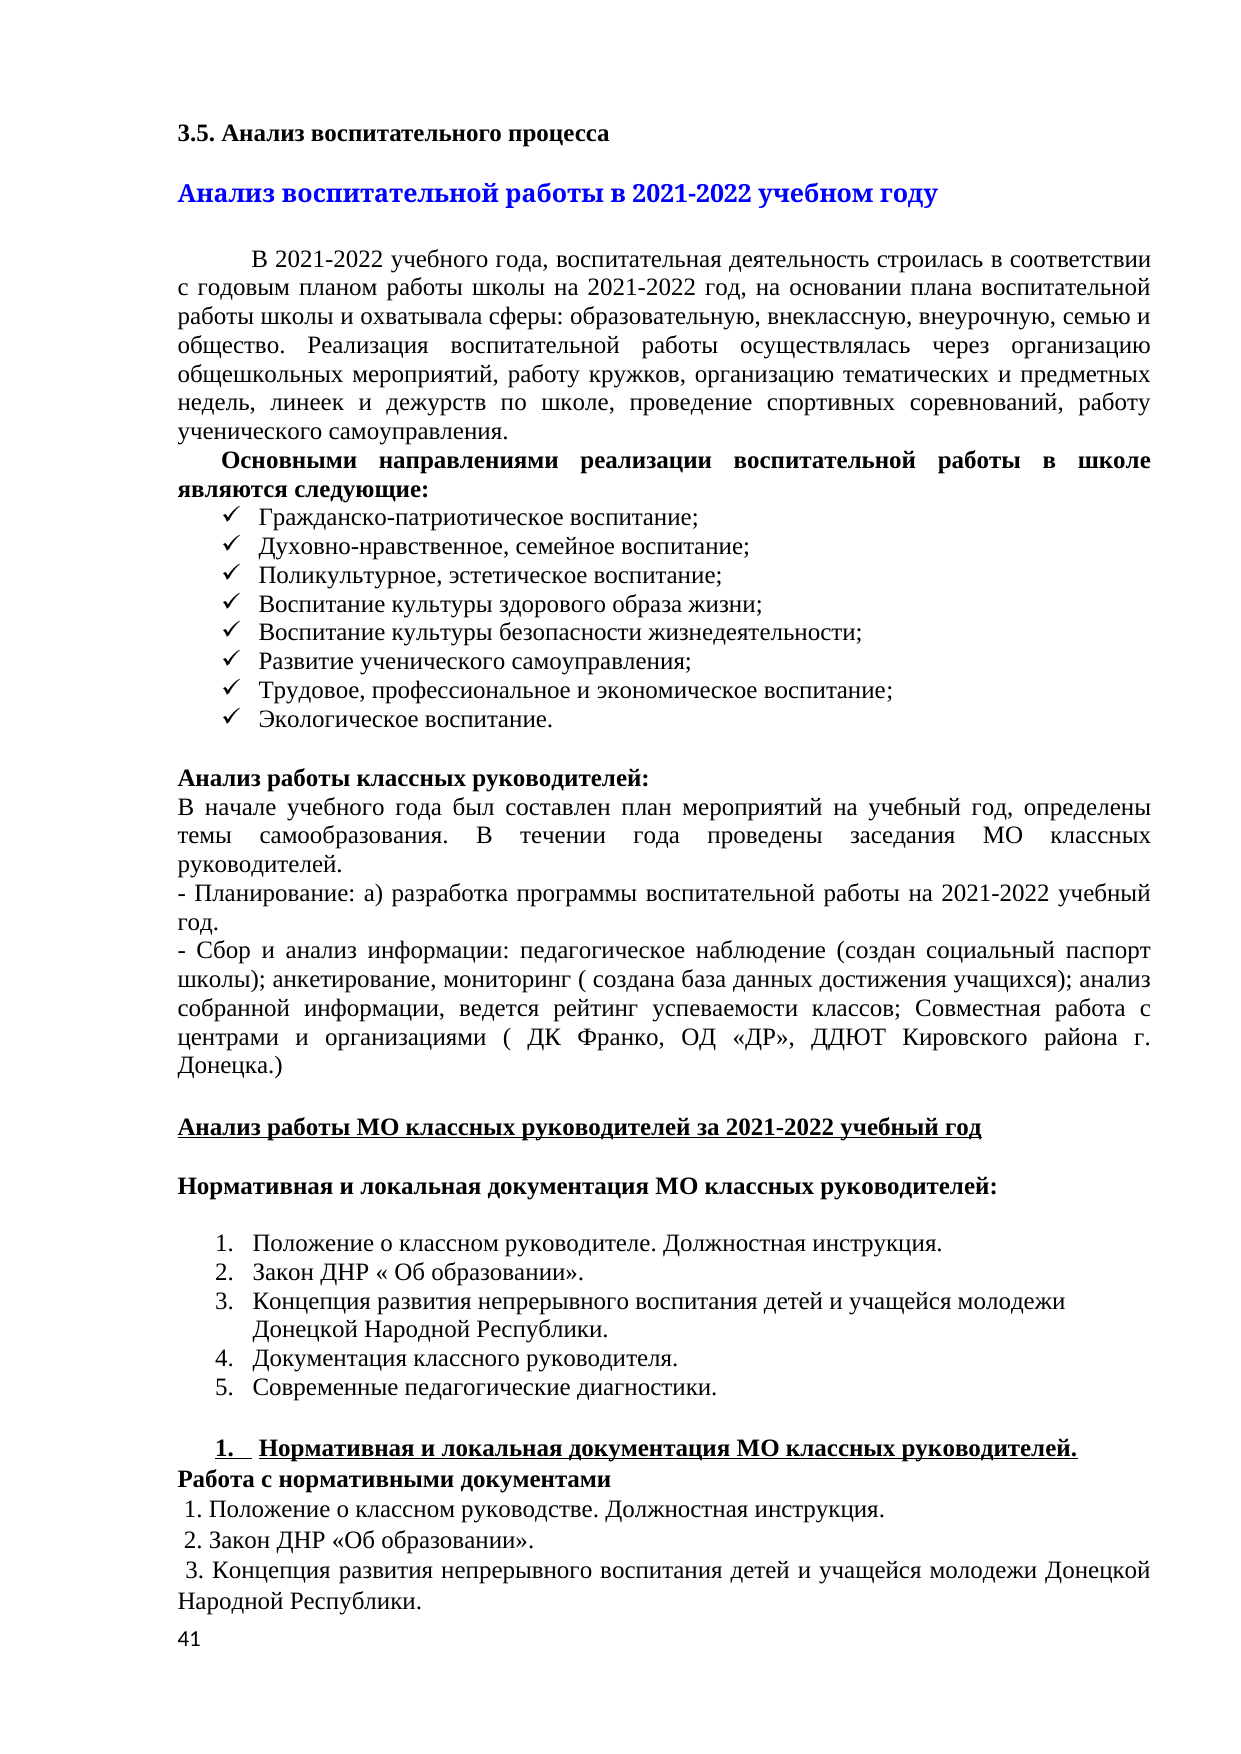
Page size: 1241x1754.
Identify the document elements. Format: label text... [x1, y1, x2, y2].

list Гражданско-патриотическое воспитание; [221, 502, 1152, 531]
text 3.5. Анализ воспитательного процесса [177, 118, 1152, 147]
text Работа с нормативными документами [177, 1462, 1152, 1492]
text Анализ работы МО классных руководителей за 2021-2022 учебный год [177, 1110, 1152, 1140]
text В начале учебного года был составлен план мероприятий на учебный год, определены темы самообразования. В течении года проведены заседания МО классных руководителей. [177, 792, 1152, 878]
list Нормативная и локальная документация МО классных руководителей. [215, 1431, 1152, 1462]
text - Сбор и анализ информации: педагогическое наблюдение (создан социальный паспорт школы); анкетирование, мониторинг ( создана база данных достижения учащихся); анализ собранной информации, ведется рейтинг успеваемости классов; Совместная работа с центрами и организациями ( ДК Франко, ОД «ДР», ДДЮТ Кировского района г. Донецка.) [177, 936, 1152, 1079]
text Анализ работы классных руководителей: [177, 763, 1152, 792]
list Духовно-нравственное, семейное воспитание; [221, 531, 1152, 560]
text В 2021-2022 учебного года, воспитательная деятельность строилась в соответствии с годовым планом работы школы на 2021-2022 год, на основании плана воспитательной работы школы и охватывала сферы: образовательную, внеклассную, внеурочную, семью и общество. Реализация воспитательной работы осуществлялась через организацию общешкольных мероприятий, работу кружков, организацию тематических и предметных недель, линеек и дежурств по школе, проведение спортивных соревнований, работу ученического самоуправления. [177, 244, 1152, 445]
text 3. Концепция развития непрерывного воспитания детей и учащейся молодежи Донецкой Народной Республики. [177, 1553, 1152, 1614]
text - Планирование: а) разработка программы воспитательной работы на 2021-2022 учебный год. [177, 878, 1152, 936]
text Нормативная и локальная документация МО классных руководителей: [177, 1171, 1152, 1199]
text Основными направлениями реализации воспитательной работы в школе являются следующие: [177, 445, 1152, 502]
list Воспитание культуры безопасности жизнедеятельности; [221, 617, 1152, 646]
list Трудовое, профессиональное и экономическое воспитание; [221, 675, 1152, 704]
list Экологическое воспитание. [221, 704, 1152, 732]
list Положение о классном руководителе. Должностная инструкция. [215, 1228, 1152, 1257]
list Поликультурное, эстетическое воспитание; [221, 560, 1152, 589]
text 1. Положение о классном руководстве. Должностная инструкция. [177, 1492, 1152, 1523]
text 2. Закон ДНР «Об образовании». [177, 1523, 1152, 1553]
list Современные педагогические диагностики. [215, 1372, 1152, 1401]
list Воспитание культуры здорового образа жизни; [221, 589, 1152, 617]
list Развитие ученического самоуправления; [221, 646, 1152, 675]
list Концепция развития непрерывного воспитания детей и учащейся молодежи Донецкой Народной Республики. [215, 1286, 1152, 1343]
list Документация классного руководителя. [215, 1343, 1152, 1372]
list Закон ДНР « Об образовании». [215, 1257, 1152, 1286]
text Анализ воспитательной работы в 2021-2022 учебном году [177, 176, 1152, 210]
